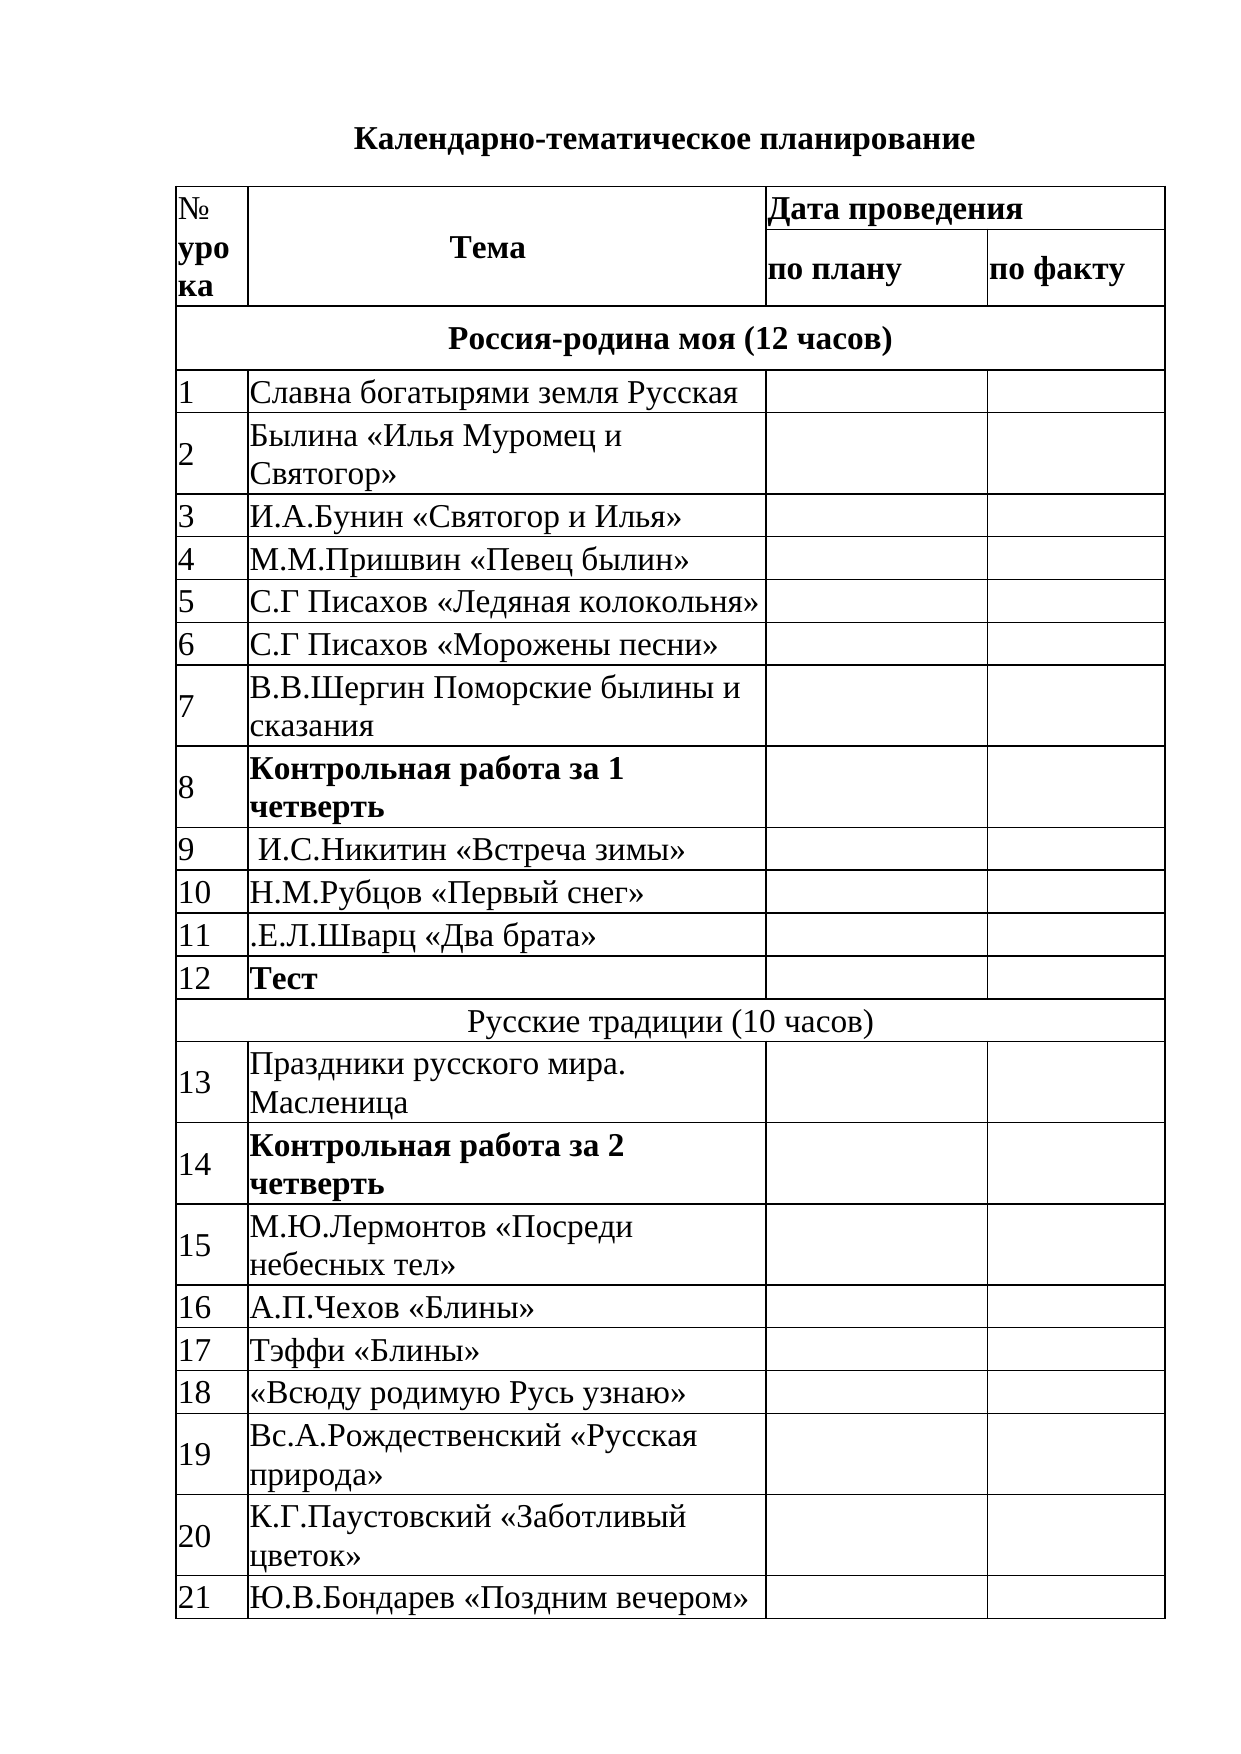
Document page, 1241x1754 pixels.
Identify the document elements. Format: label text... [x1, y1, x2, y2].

table_cell Тэффи «Блины» [249, 1328, 765, 1370]
table_cell Праздники русского мира. Масленица [249, 1042, 765, 1122]
table_cell 16 [177, 1286, 247, 1327]
table_cell по плану [767, 230, 987, 305]
table_cell Былина «Илья Муромец и Святогор» [249, 413, 765, 493]
table_cell [767, 1371, 987, 1412]
table_cell [988, 495, 1164, 536]
table_cell Н.М.Рубцов «Первый снег» [249, 871, 765, 912]
table_cell Вс.А.Рождественский «Русская природа» [249, 1414, 765, 1494]
table_cell 21 [177, 1576, 247, 1618]
table_cell [988, 537, 1164, 579]
table_cell по факту [988, 230, 1164, 305]
table_cell [767, 747, 987, 827]
table_cell Контрольная работа за 1 четверть [249, 747, 765, 827]
table_cell К.Г.Паустовский «Заботливый цветок» [249, 1495, 765, 1575]
table_cell [767, 1414, 987, 1494]
table_cell Контрольная работа за 2 четверть [249, 1123, 765, 1203]
table_cell 14 [177, 1123, 247, 1203]
table_cell [988, 666, 1164, 745]
table_header № урока [177, 187, 247, 305]
table_cell .Е.Л.Шварц «Два брата» [249, 914, 765, 955]
table_cell 9 [177, 828, 247, 869]
table_cell [767, 537, 987, 579]
table_cell С.Г Писахов «Ледяная колокольня» [249, 580, 765, 621]
table_cell [988, 580, 1164, 621]
table_cell [767, 1328, 987, 1370]
table_cell [988, 914, 1164, 955]
table_cell Русские традиции (10 часов) [177, 1000, 1164, 1041]
table_cell Славна богатырями земля Русская [249, 371, 765, 412]
table_cell [988, 1123, 1164, 1203]
table_cell 1 [177, 371, 247, 412]
table_cell [767, 828, 987, 869]
table_cell [988, 371, 1164, 412]
table_cell [988, 957, 1164, 998]
table_cell [988, 1042, 1164, 1122]
table_cell [767, 914, 987, 955]
table_cell И.С.Никитин «Встреча зимы» [249, 828, 765, 869]
table_cell 6 [177, 623, 247, 664]
table_cell [767, 371, 987, 412]
table_cell [767, 1123, 987, 1203]
table_cell [988, 871, 1164, 912]
table_cell 17 [177, 1328, 247, 1370]
table_cell 20 [177, 1495, 247, 1575]
table_cell Россия-родина моя (12 часов) [177, 307, 1164, 369]
table_cell [988, 1576, 1164, 1618]
table_cell 4 [177, 537, 247, 579]
table_cell 10 [177, 871, 247, 912]
table_cell [767, 666, 987, 745]
table_cell [767, 580, 987, 621]
table_cell 12 [177, 957, 247, 998]
table_cell 3 [177, 495, 247, 536]
table_cell [767, 957, 987, 998]
table_cell А.П.Чехов «Блины» [249, 1286, 765, 1327]
table_cell [767, 1205, 987, 1284]
table_cell 19 [177, 1414, 247, 1494]
table_cell [988, 1286, 1164, 1327]
table_cell В.В.Шергин Поморские былины и сказания [249, 666, 765, 745]
table_cell [988, 1328, 1164, 1370]
table_cell [767, 1576, 987, 1618]
table_cell 5 [177, 580, 247, 621]
table_cell 8 [177, 747, 247, 827]
text Календарно-тематическое планирование [177, 118, 1152, 156]
table_cell [988, 828, 1164, 869]
table_cell «Всюду родимую Русь узнаю» [249, 1371, 765, 1412]
table_cell [988, 1495, 1164, 1575]
table_cell М.М.Пришвин «Певец былин» [249, 537, 765, 579]
table_cell [988, 623, 1164, 664]
table_cell 11 [177, 914, 247, 955]
table_header Дата проведения [767, 187, 1164, 228]
table_cell М.Ю.Лермонтов «Посреди небесных тел» [249, 1205, 765, 1284]
table_cell [988, 413, 1164, 493]
table_cell [767, 1286, 987, 1327]
table_cell С.Г Писахов «Морожены песни» [249, 623, 765, 664]
table_cell 15 [177, 1205, 247, 1284]
table_cell [767, 1042, 987, 1122]
table_cell [767, 1495, 987, 1575]
table_cell 7 [177, 666, 247, 745]
table_cell [988, 1205, 1164, 1284]
table_cell [767, 871, 987, 912]
table_cell [988, 747, 1164, 827]
table_cell 13 [177, 1042, 247, 1122]
table_cell [767, 623, 987, 664]
table_cell Ю.В.Бондарев «Поздним вечером» [249, 1576, 765, 1618]
table_cell [767, 495, 987, 536]
table_cell [988, 1414, 1164, 1494]
table_cell Тест [249, 957, 765, 998]
table_cell [988, 1371, 1164, 1412]
table_cell 2 [177, 413, 247, 493]
table_cell 18 [177, 1371, 247, 1412]
table_cell И.А.Бунин «Святогор и Илья» [249, 495, 765, 536]
table_header Тема [249, 187, 765, 305]
table_cell [767, 413, 987, 493]
